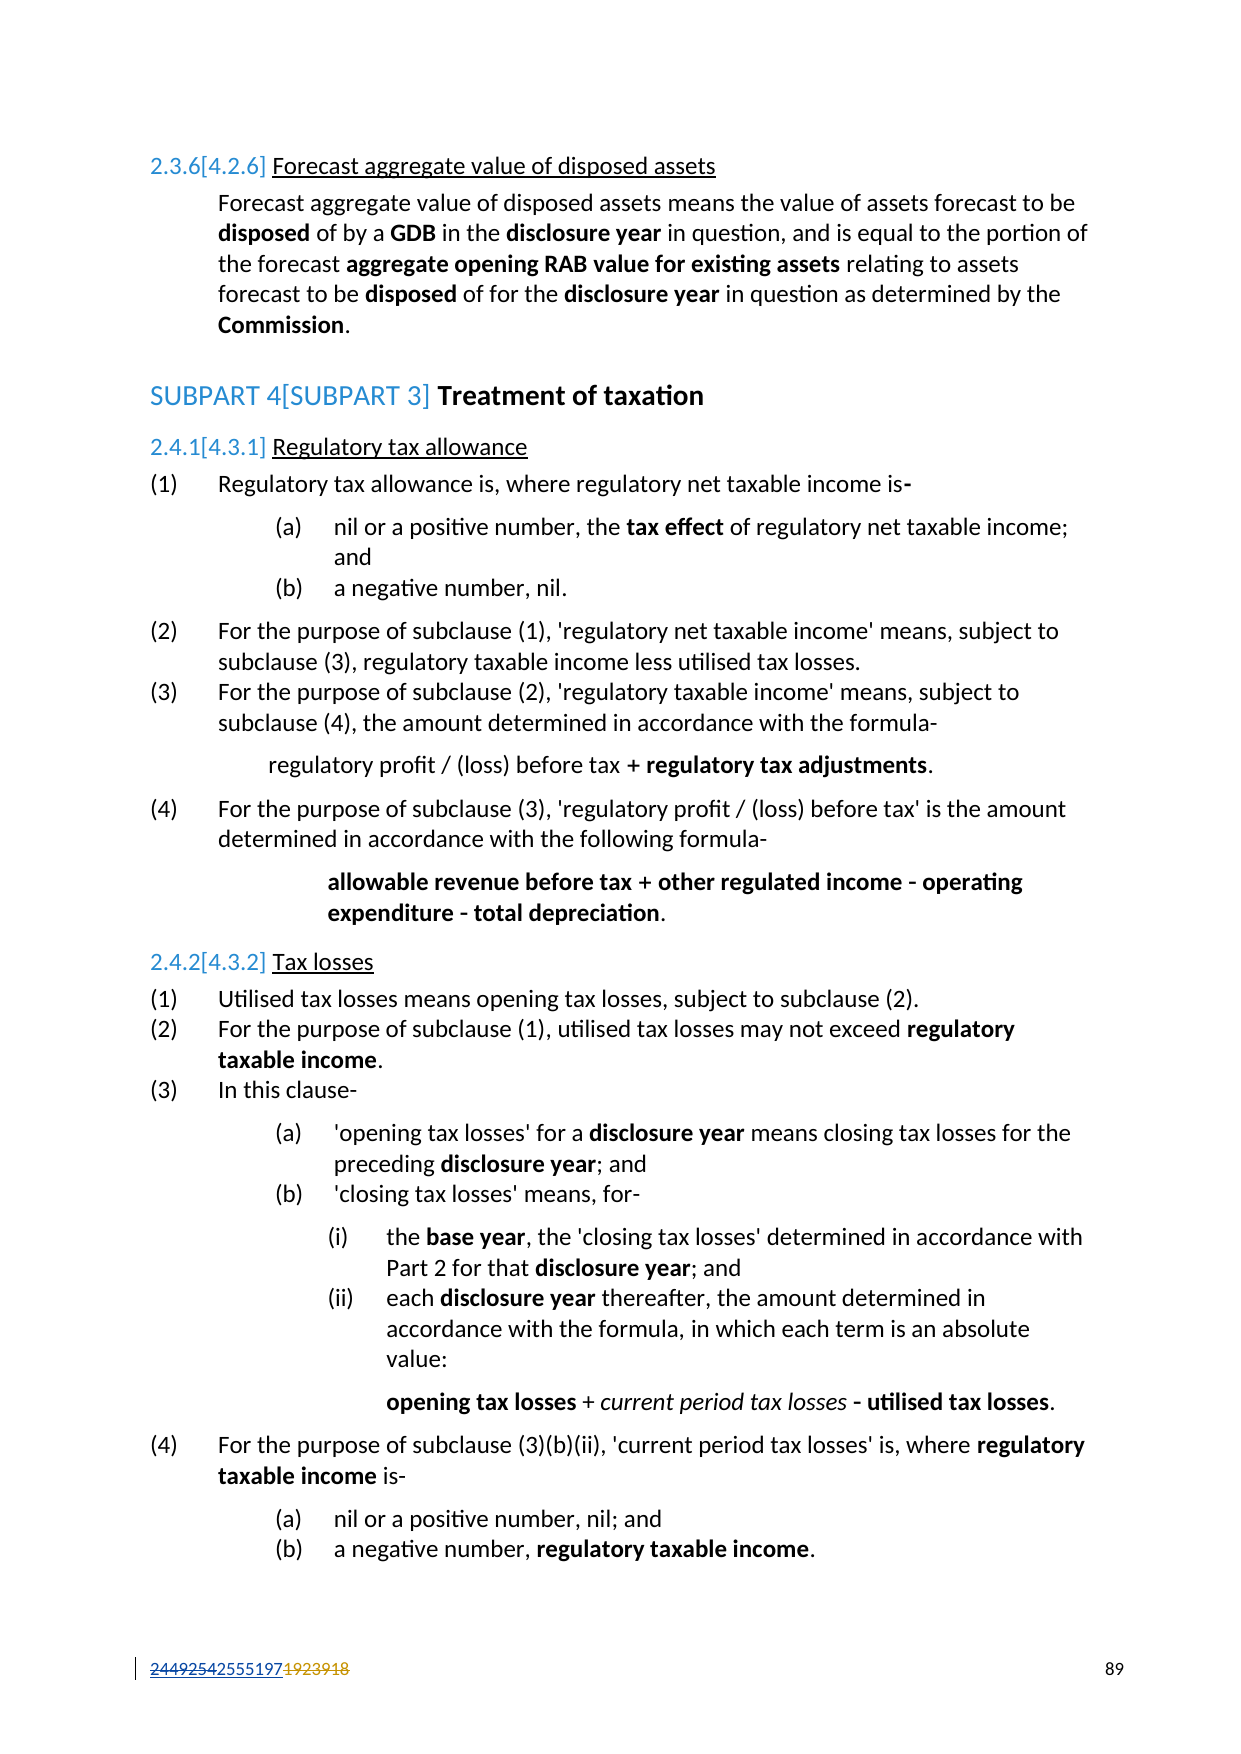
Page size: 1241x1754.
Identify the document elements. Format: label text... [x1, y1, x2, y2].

subtitle the base year, the 'closing tax losses' determined in accordance with Part 2 for that disclosure year; and [327, 1221, 1090, 1282]
text Forecast aggregate value of disposed assets means the value of assets forecast to be disposed of by a GDB in the disclosure year in question, and is equal to the portion of the forecast aggregate opening RAB value for existing assets relating to assets forecast to be disposed of for the disclosure year in question as determined by the Commission. [218, 187, 1090, 339]
subtitle 'closing tax losses' means, for- [275, 1178, 1090, 1209]
subtitle Forecast aggregate value of disposed assets [150, 150, 1090, 181]
subtitle In this clause- [150, 1074, 1090, 1105]
subtitle Treatment of taxation [150, 377, 1090, 412]
subtitle Tax losses [150, 946, 1090, 977]
subtitle For the purpose of subclause (1), 'regulatory net taxable income' means, subject to subclause (3), regulatory taxable income less utilised tax losses. [150, 615, 1090, 676]
subtitle nil or a positive number, the tax effect of regulatory net taxable income; and [275, 511, 1090, 572]
text opening tax losses + current period tax losses utilised tax losses. [386, 1387, 1090, 1417]
subtitle For the purpose of subclause (3), 'regulatory profit / (loss) before tax' is the amount determined in accordance with the following formula- [150, 793, 1090, 854]
subtitle For the purpose of subclause (3)(b)(ii), 'current period tax losses' is, where regulatory taxable income is- [150, 1429, 1090, 1491]
text regulatory profit / (loss) before tax regulatory tax adjustments. [268, 750, 1090, 780]
subtitle For the purpose of subclause (1), utilised tax losses may not exceed regulatory taxable income. [150, 1013, 1090, 1074]
subtitle Regulatory tax allowance [150, 431, 1090, 462]
subtitle 'opening tax losses' for a disclosure year means closing tax losses for the preceding disclosure year; and [275, 1117, 1090, 1178]
text allowable revenue before tax other regulated income operating expenditure total depreciation. [327, 866, 1090, 927]
subtitle a negative number, nil. [275, 572, 1090, 603]
subtitle a negative number, regulatory taxable income. [275, 1534, 1090, 1564]
subtitle each disclosure year thereafter, the amount determined in accordance with the formula, in which each term is an absolute value: [327, 1282, 1090, 1374]
subtitle nil or a positive number, nil; and [275, 1503, 1090, 1534]
subtitle Regulatory tax allowance is, where regulatory net taxable income is- [150, 468, 1090, 498]
subtitle Utilised tax losses means opening tax losses, subject to subclause (2). [150, 983, 1090, 1013]
subtitle For the purpose of subclause (2), 'regulatory taxable income' means, subject to subclause (4), the amount determined in accordance with the formula- [150, 676, 1090, 737]
